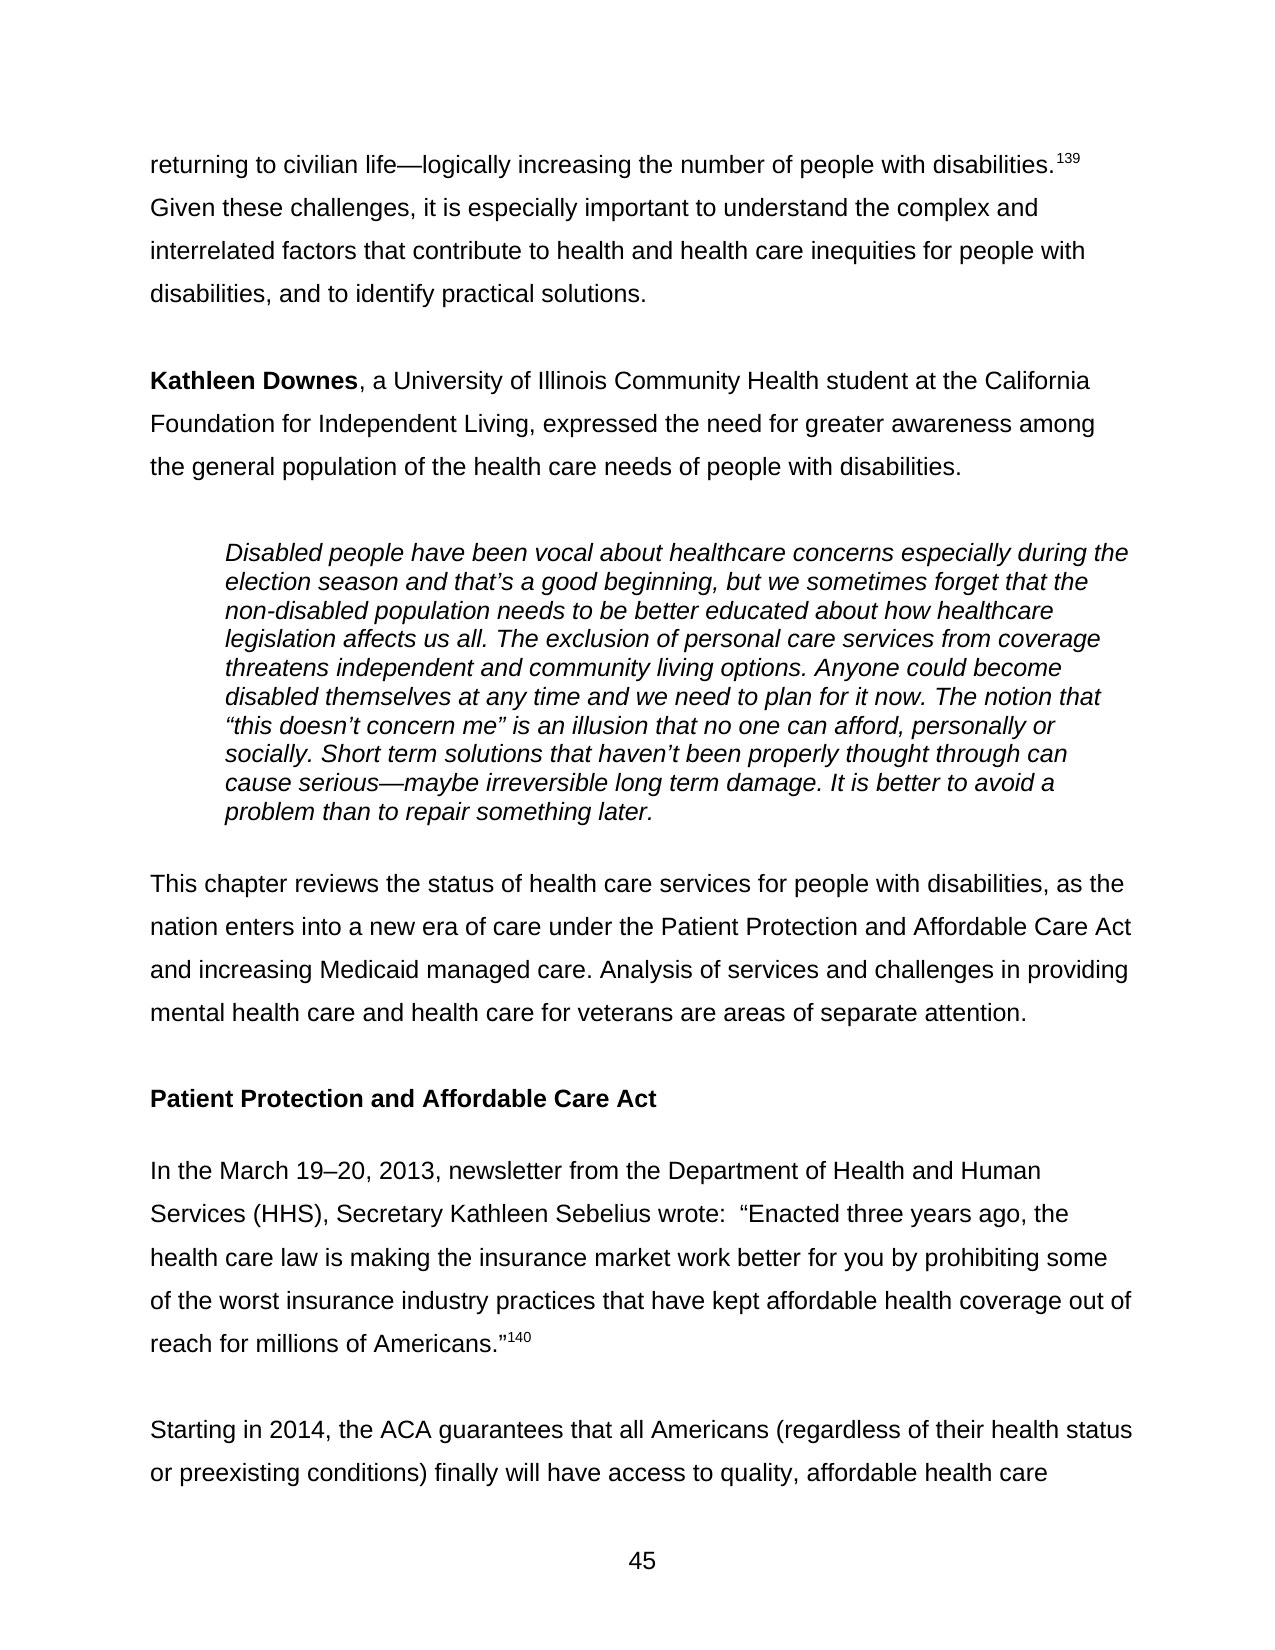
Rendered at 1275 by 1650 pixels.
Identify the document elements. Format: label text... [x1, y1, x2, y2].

text This chapter reviews the status of health care services for people with disabilities, as the nation enters into a new era of care under the Patient Protection and Affordable Care Act and increasing Medicaid managed care. Analysis of services and challenges in providing mental health care and health care for veterans are areas of separate attention. [150, 869, 1134, 1027]
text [150, 150, 1134, 308]
text Kathleen Downes, a University of Illinois Community Health student at the California Foundation for Independent Living, expressed the need for greater awareness among the general population of the health care needs of people with disabilities. [150, 366, 1134, 481]
subtitle Patient Protection and Affordable Care Act [150, 1084, 1134, 1113]
text Disabled people have been vocal about healthcare concerns especially during the election season and that’s a good beginning, but we sometimes forget that the non-disabled population needs to be better educated about how healthcare legislation affects us all. The exclusion of personal care services from coverage threatens independent and community living options. Anyone could become disabled themselves at any time and we need to plan for it now. The notion that “this doesn’t concern me” is an illusion that no one can afford, personally or socially. Short term solutions that haven’t been properly thought through can cause serious—maybe irreversible long term damage. It is better to avoid a problem than to repair something later. [225, 538, 1134, 826]
text In the March 19–20, 2013, newsletter from the Department of Health and Human Services (HHS), Secretary Kathleen Sebelius wrote: “Enacted three years ago, the health care law is making the insurance market work better for you by prohibiting some of the worst insurance industry practices that have kept affordable health coverage out of reach for millions of Americans.” [150, 1156, 1134, 1357]
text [150, 1415, 1134, 1487]
